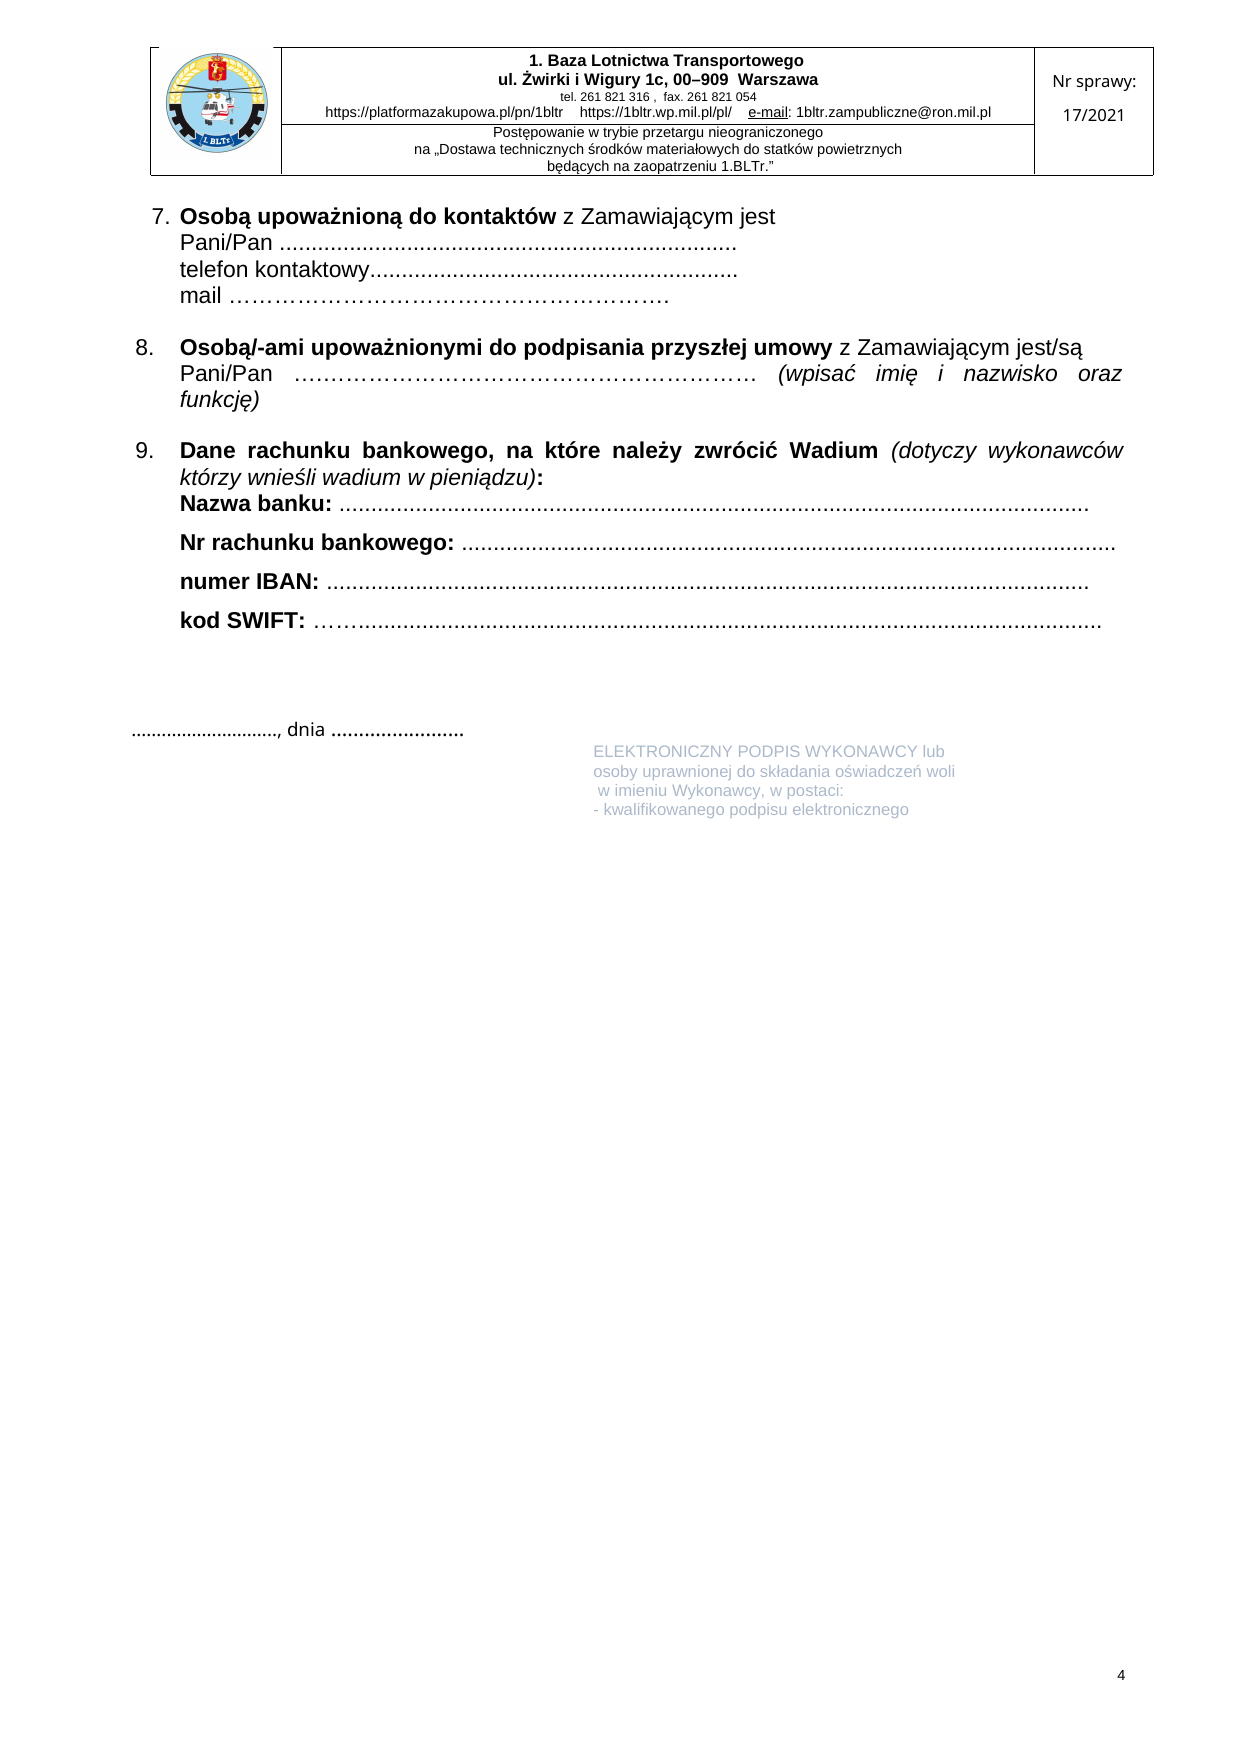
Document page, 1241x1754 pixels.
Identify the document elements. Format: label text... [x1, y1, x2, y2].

text numer IBAN: ........................................................................................................................ [179, 568, 1125, 594]
text - kwalifikowanego podpisu elektronicznego [593, 800, 1125, 819]
text kod SWIFT: ……..................................................................................................................... [179, 607, 1125, 633]
picture [159, 47, 274, 159]
list Osobą upoważnioną do kontaktów z Zamawiającym jest [151, 203, 1125, 229]
text osoby uprawnionej do składania oświadczeń woli [593, 761, 1125, 781]
list Dane rachunku bankowego, na które należy zwrócić Wadium (dotyczy wykonawców którzy wnieśli wadium w pieniądzu): [135, 437, 1125, 490]
list Osobą/-ami upoważnionymi do podpisania przyszłej umowy z Zamawiającym jest/są [135, 333, 1125, 360]
text telefon kontaktowy.......................................................... [179, 256, 1125, 282]
text mail …………………………………………………. [179, 282, 1125, 308]
text w imieniu Wykonawcy, w postaci: [593, 781, 1125, 800]
text Pani/Pan ........................................................................ [179, 229, 1125, 256]
text Nr rachunku bankowego: ....................................................................................................... [179, 529, 1125, 555]
text Nazwa banku: ...................................................................................................................... [179, 490, 1125, 517]
text ELEKTRONICZNY PODPIS WYKONAWCY lub [593, 742, 1125, 761]
text ............................., dnia ........................ [131, 714, 1125, 742]
text Pani/Pan ….………………………………………………… (wpisać imię i nazwisko oraz funkcję) [179, 360, 1125, 412]
